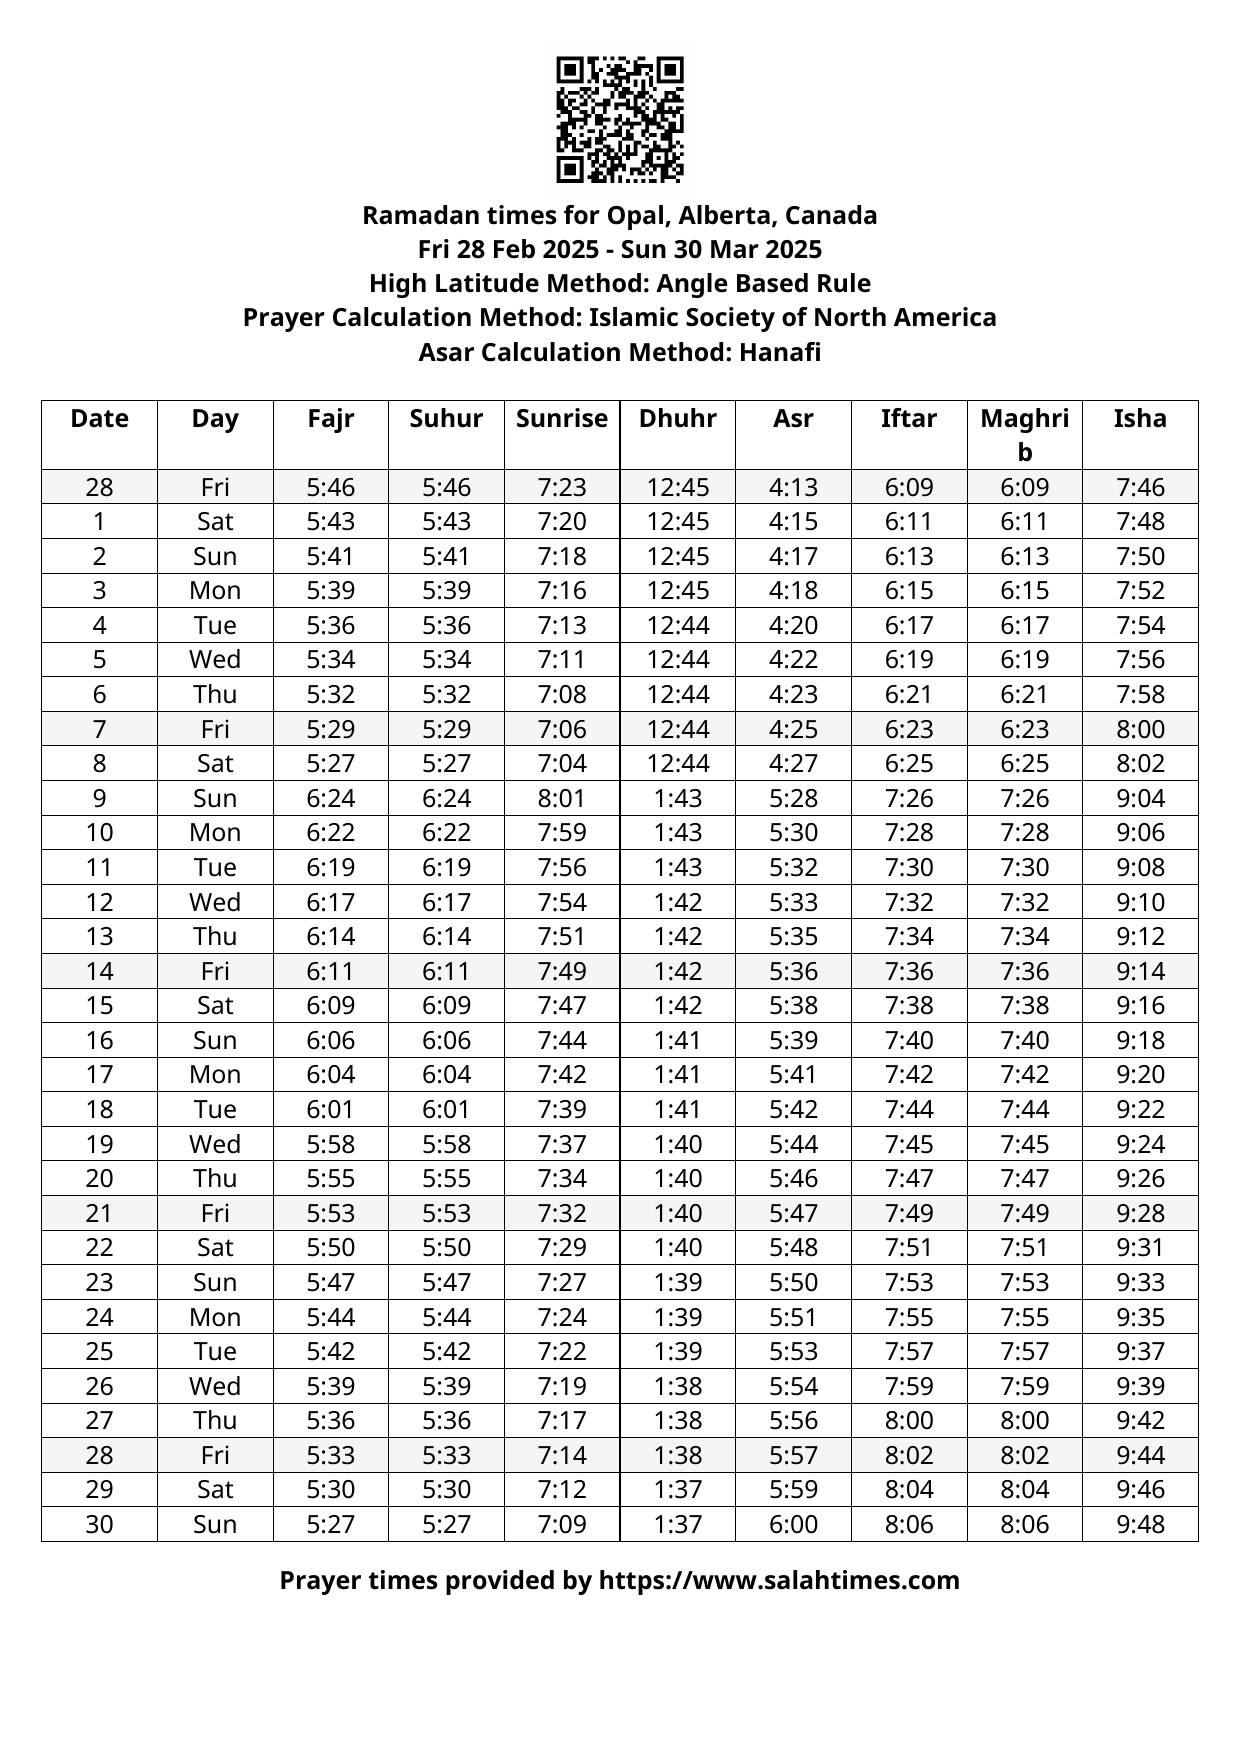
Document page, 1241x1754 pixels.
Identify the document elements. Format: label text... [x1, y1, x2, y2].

table_cell 6:04 [389, 1058, 504, 1091]
table_cell 7:23 [505, 470, 619, 503]
table_cell 7:36 [968, 954, 1082, 987]
table_cell Thu [158, 1161, 273, 1195]
table_cell 6:13 [852, 539, 967, 572]
table_cell 9:10 [1083, 885, 1198, 918]
table_cell 7:56 [1083, 643, 1198, 676]
table_cell 5:30 [274, 1473, 388, 1506]
table_cell 6:15 [852, 574, 967, 607]
table_cell 6:11 [389, 954, 504, 987]
table_cell 13 [42, 919, 157, 953]
table_cell 6:22 [274, 816, 388, 849]
table_cell 4:27 [736, 746, 851, 780]
table_cell 8:04 [852, 1473, 967, 1506]
table_cell 9:37 [1083, 1334, 1198, 1368]
table_cell 15 [42, 989, 157, 1022]
table_cell 7:12 [505, 1473, 619, 1506]
table_cell 7:51 [852, 1231, 967, 1264]
table_cell Mon [158, 1300, 273, 1333]
table_cell 12:44 [621, 608, 735, 642]
table_cell 5:57 [736, 1438, 851, 1472]
table_cell 6:14 [389, 919, 504, 953]
table_cell 5:32 [389, 677, 504, 711]
table_cell 9:26 [1083, 1161, 1198, 1195]
table_cell 6:06 [389, 1023, 504, 1057]
table_cell 7:06 [505, 712, 619, 745]
table_cell 6:00 [736, 1507, 851, 1541]
table_cell 1:40 [621, 1231, 735, 1264]
table_cell 5:42 [274, 1334, 388, 1368]
table_cell 5:30 [736, 816, 851, 849]
table_cell 7:40 [968, 1023, 1082, 1057]
table_cell 5:44 [274, 1300, 388, 1333]
table_cell 5:44 [389, 1300, 504, 1333]
table_cell 1:40 [621, 1196, 735, 1229]
table_cell 5:39 [389, 1369, 504, 1402]
table_cell 7:34 [968, 919, 1082, 953]
table_cell 9:12 [1083, 919, 1198, 953]
table_cell 9:48 [1083, 1507, 1198, 1541]
table_cell 4:15 [736, 504, 851, 538]
table_cell Wed [158, 1127, 273, 1160]
table_cell 1:40 [621, 1127, 735, 1160]
table_cell 9:42 [1083, 1404, 1198, 1437]
table_cell 23 [42, 1265, 157, 1299]
table_cell 17 [42, 1058, 157, 1091]
table_cell 7:14 [505, 1438, 619, 1472]
table_cell 5:33 [389, 1438, 504, 1472]
table_cell 19 [42, 1127, 157, 1160]
table_cell 12:45 [621, 470, 735, 503]
table_cell 7:28 [852, 816, 967, 849]
text High Latitude Method: Angle Based Rule [42, 266, 1198, 300]
table_cell 8:00 [1083, 712, 1198, 745]
table_cell 6:21 [852, 677, 967, 711]
table_cell 6:17 [274, 885, 388, 918]
table_cell 8:00 [852, 1404, 967, 1437]
table_cell 1:42 [621, 989, 735, 1022]
table_cell 5:41 [389, 539, 504, 572]
table_cell 5:43 [389, 504, 504, 538]
table_cell 6:24 [274, 781, 388, 814]
table_cell Wed [158, 643, 273, 676]
table_cell 7:42 [505, 1058, 619, 1091]
table_cell 7:59 [852, 1369, 967, 1402]
table_cell 14 [42, 954, 157, 987]
table_cell 7:39 [505, 1092, 619, 1126]
text Prayer Calculation Method: Islamic Society of North America [42, 300, 1198, 334]
table_cell 5:39 [389, 574, 504, 607]
table_cell 6:09 [968, 470, 1082, 503]
table_cell 4:20 [736, 608, 851, 642]
table_cell 1:37 [621, 1507, 735, 1541]
table_cell 7:44 [505, 1023, 619, 1057]
table_cell 4:22 [736, 643, 851, 676]
table_cell 5:59 [736, 1473, 851, 1506]
table_cell 6 [42, 677, 157, 711]
table_cell 7:20 [505, 504, 619, 538]
table_cell 8:00 [968, 1404, 1082, 1437]
table_cell 5:43 [274, 504, 388, 538]
table_cell Tue [158, 1334, 273, 1368]
table_cell Fri [158, 712, 273, 745]
table_cell 9:33 [1083, 1265, 1198, 1299]
table_cell 4:23 [736, 677, 851, 711]
table_cell 7:50 [1083, 539, 1198, 572]
table_cell 27 [42, 1404, 157, 1437]
text Ramadan times for Opal, Alberta, Canada [42, 198, 1198, 232]
table_cell 7:56 [505, 850, 619, 884]
table_cell 1:39 [621, 1300, 735, 1333]
table_header Fajr [274, 401, 388, 469]
table_cell 7:55 [852, 1300, 967, 1333]
table_cell 5:30 [389, 1473, 504, 1506]
table_header Day [158, 401, 273, 469]
table_cell 9:04 [1083, 781, 1198, 814]
table_cell 7:37 [505, 1127, 619, 1160]
table_cell 7:32 [505, 1196, 619, 1229]
table_cell 1:41 [621, 1023, 735, 1057]
table_cell 7:32 [852, 885, 967, 918]
table_cell 7:18 [505, 539, 619, 572]
picture [542, 41, 699, 198]
table_cell 7:17 [505, 1404, 619, 1437]
table_cell 5:55 [274, 1161, 388, 1195]
table_cell 6:19 [968, 643, 1082, 676]
table_cell 6:14 [274, 919, 388, 953]
text Asar Calculation Method: Hanafi [42, 334, 1198, 368]
table_header Suhur [389, 401, 504, 469]
table_cell 5:46 [274, 470, 388, 503]
table_cell 7:16 [505, 574, 619, 607]
table_cell 1:37 [621, 1473, 735, 1506]
table_cell 5:36 [389, 608, 504, 642]
table_cell 5:28 [736, 781, 851, 814]
table_cell 5:47 [274, 1265, 388, 1299]
table_cell 6:24 [389, 781, 504, 814]
table_cell 28 [42, 1438, 157, 1472]
table_cell 5:33 [274, 1438, 388, 1472]
table_cell 9:46 [1083, 1473, 1198, 1506]
table_cell 1:40 [621, 1161, 735, 1195]
table_cell 7:04 [505, 746, 619, 780]
table_cell 5:58 [389, 1127, 504, 1160]
table_cell 7:11 [505, 643, 619, 676]
table_cell 8:02 [852, 1438, 967, 1472]
table_cell 6:25 [968, 746, 1082, 780]
table_cell 5:36 [389, 1404, 504, 1437]
table_cell 5:35 [736, 919, 851, 953]
table_cell Thu [158, 919, 273, 953]
table_header Date [42, 401, 157, 469]
table_cell 5:27 [274, 746, 388, 780]
table_header Asr [736, 401, 851, 469]
table_cell 5:29 [389, 712, 504, 745]
table_cell 18 [42, 1092, 157, 1126]
table_cell Tue [158, 850, 273, 884]
table_cell 7:40 [852, 1023, 967, 1057]
table_cell 5:27 [274, 1507, 388, 1541]
table_cell 5:48 [736, 1231, 851, 1264]
table_cell 5:58 [274, 1127, 388, 1160]
table_cell 5:55 [389, 1161, 504, 1195]
table_cell Sun [158, 1265, 273, 1299]
table_cell 12:45 [621, 539, 735, 572]
table_cell 5:41 [274, 539, 388, 572]
table_cell 9:18 [1083, 1023, 1198, 1057]
table_cell Sun [158, 1023, 273, 1057]
table_cell 9:20 [1083, 1058, 1198, 1091]
table_cell 1:42 [621, 885, 735, 918]
table_cell 7:34 [852, 919, 967, 953]
table_cell 1:41 [621, 1058, 735, 1091]
text Prayer times provided by https://www.salahtimes.com [42, 1563, 1198, 1597]
table_cell Sat [158, 1473, 273, 1506]
table_cell 5:33 [736, 885, 851, 918]
table_cell 7:28 [968, 816, 1082, 849]
table_cell 5:42 [736, 1092, 851, 1126]
table_cell 7:24 [505, 1300, 619, 1333]
table_header Iftar [852, 401, 967, 469]
table_cell 6:17 [852, 608, 967, 642]
table_cell 12 [42, 885, 157, 918]
table_cell 4:13 [736, 470, 851, 503]
table_cell 8:06 [852, 1507, 967, 1541]
table_cell 12:44 [621, 643, 735, 676]
table_cell 7:54 [505, 885, 619, 918]
table_cell 7:42 [968, 1058, 1082, 1091]
table_cell Sun [158, 781, 273, 814]
table_cell Fri [158, 1196, 273, 1229]
table_cell 7:49 [852, 1196, 967, 1229]
table_cell 5:36 [274, 608, 388, 642]
table_cell 4:18 [736, 574, 851, 607]
table_cell 5:41 [736, 1058, 851, 1091]
table_header Sunrise [505, 401, 619, 469]
table_cell 1:42 [621, 954, 735, 987]
table_cell 9:35 [1083, 1300, 1198, 1333]
table_cell 12:44 [621, 712, 735, 745]
table_cell 7:47 [968, 1161, 1082, 1195]
table_cell 7:30 [852, 850, 967, 884]
table_cell 9:22 [1083, 1092, 1198, 1126]
table_cell 7:45 [852, 1127, 967, 1160]
table_cell 5:54 [736, 1369, 851, 1402]
table_cell 6:11 [852, 504, 967, 538]
table_cell 8 [42, 746, 157, 780]
table_cell 7:51 [505, 919, 619, 953]
text Fri 28 Feb 2025 - Sun 30 Mar 2025 [42, 232, 1198, 266]
table_cell 6:13 [968, 539, 1082, 572]
table_cell 26 [42, 1369, 157, 1402]
table_cell 30 [42, 1507, 157, 1541]
table_cell 1:39 [621, 1265, 735, 1299]
table_cell Wed [158, 1369, 273, 1402]
table_cell 7:36 [852, 954, 967, 987]
table_cell 6:09 [389, 989, 504, 1022]
table_cell 6:11 [274, 954, 388, 987]
table_cell 6:09 [274, 989, 388, 1022]
table_cell 1:39 [621, 1334, 735, 1368]
table_cell Wed [158, 885, 273, 918]
table_cell 6:06 [274, 1023, 388, 1057]
table_cell 5:46 [736, 1161, 851, 1195]
table_cell Fri [158, 1438, 273, 1472]
table_cell 9:44 [1083, 1438, 1198, 1472]
table_cell 6:19 [274, 850, 388, 884]
table_cell 4:17 [736, 539, 851, 572]
table_cell 6:19 [852, 643, 967, 676]
table_cell 6:15 [968, 574, 1082, 607]
table_cell 7 [42, 712, 157, 745]
table_cell 5:50 [274, 1231, 388, 1264]
table_cell 6:23 [968, 712, 1082, 745]
table_cell 7:44 [968, 1092, 1082, 1126]
table_cell 5:36 [274, 1404, 388, 1437]
table_cell 7:47 [505, 989, 619, 1022]
table_cell 9:08 [1083, 850, 1198, 884]
table_cell 7:55 [968, 1300, 1082, 1333]
table_cell 7:45 [968, 1127, 1082, 1160]
table_cell 21 [42, 1196, 157, 1229]
table_cell 7:48 [1083, 504, 1198, 538]
table_cell 1:41 [621, 1092, 735, 1126]
table_cell 5:29 [274, 712, 388, 745]
table_cell 3 [42, 574, 157, 607]
table_header Isha [1083, 401, 1198, 469]
table_cell 7:52 [1083, 574, 1198, 607]
table_cell Fri [158, 470, 273, 503]
table_cell 7:59 [968, 1369, 1082, 1402]
table_cell 8:01 [505, 781, 619, 814]
table_cell 9:06 [1083, 816, 1198, 849]
table_cell 6:22 [389, 816, 504, 849]
table_cell 7:44 [852, 1092, 967, 1126]
table_cell 5:39 [736, 1023, 851, 1057]
table_cell 5:32 [274, 677, 388, 711]
table_cell 7:42 [852, 1058, 967, 1091]
table_cell 5:50 [389, 1231, 504, 1264]
table_cell 20 [42, 1161, 157, 1195]
table_cell 6:01 [274, 1092, 388, 1126]
table_cell 1:43 [621, 850, 735, 884]
table_cell Thu [158, 1404, 273, 1437]
table_cell 22 [42, 1231, 157, 1264]
table_cell 7:46 [1083, 470, 1198, 503]
table_cell 5:47 [736, 1196, 851, 1229]
table_cell 8:02 [1083, 746, 1198, 780]
table_cell 7:51 [968, 1231, 1082, 1264]
table_cell 5:50 [736, 1265, 851, 1299]
table_cell 7:27 [505, 1265, 619, 1299]
table_cell 6:01 [389, 1092, 504, 1126]
table_cell 4 [42, 608, 157, 642]
table_cell 7:26 [852, 781, 967, 814]
table_cell 6:04 [274, 1058, 388, 1091]
table_cell 6:19 [389, 850, 504, 884]
table_cell 7:22 [505, 1334, 619, 1368]
table_cell 1:43 [621, 781, 735, 814]
table_cell 1:43 [621, 816, 735, 849]
table_cell 7:49 [505, 954, 619, 987]
table_cell 16 [42, 1023, 157, 1057]
table_cell 7:08 [505, 677, 619, 711]
table_cell 5:39 [274, 1369, 388, 1402]
table_cell Sun [158, 539, 273, 572]
table_cell 12:45 [621, 574, 735, 607]
table_cell 5:36 [736, 954, 851, 987]
table_cell 1 [42, 504, 157, 538]
table_cell 10 [42, 816, 157, 849]
table_cell 7:58 [1083, 677, 1198, 711]
table_cell 5 [42, 643, 157, 676]
table_cell 11 [42, 850, 157, 884]
table_cell 5:27 [389, 1507, 504, 1541]
table_cell Mon [158, 816, 273, 849]
table_cell 7:38 [852, 989, 967, 1022]
table_cell 5:44 [736, 1127, 851, 1160]
table_cell 5:47 [389, 1265, 504, 1299]
table_cell 5:53 [274, 1196, 388, 1229]
table_cell 12:44 [621, 746, 735, 780]
table_cell 7:59 [505, 816, 619, 849]
table_cell 5:32 [736, 850, 851, 884]
table_header Dhuhr [621, 401, 735, 469]
table_cell 8:02 [968, 1438, 1082, 1472]
table_cell Sat [158, 1231, 273, 1264]
table_cell 5:34 [274, 643, 388, 676]
table_cell 1:38 [621, 1369, 735, 1402]
table_cell 6:11 [968, 504, 1082, 538]
table_cell Tue [158, 608, 273, 642]
table_cell 6:23 [852, 712, 967, 745]
table_cell 1:38 [621, 1438, 735, 1472]
table_cell 7:26 [968, 781, 1082, 814]
table_cell 7:30 [968, 850, 1082, 884]
table_cell 7:13 [505, 608, 619, 642]
table_cell 2 [42, 539, 157, 572]
table_cell 5:42 [389, 1334, 504, 1368]
table_cell Sat [158, 989, 273, 1022]
table_cell 7:38 [968, 989, 1082, 1022]
table_cell 9:24 [1083, 1127, 1198, 1160]
table_cell 7:53 [852, 1265, 967, 1299]
table_cell Sat [158, 746, 273, 780]
table_cell 8:06 [968, 1507, 1082, 1541]
table_cell Tue [158, 1092, 273, 1126]
table_cell 1:42 [621, 919, 735, 953]
table_cell 5:38 [736, 989, 851, 1022]
table_cell 5:51 [736, 1300, 851, 1333]
table_cell 7:57 [852, 1334, 967, 1368]
table_cell 5:53 [736, 1334, 851, 1368]
table_cell Mon [158, 1058, 273, 1091]
table_cell Thu [158, 677, 273, 711]
table_cell 7:19 [505, 1369, 619, 1402]
table_cell 7:57 [968, 1334, 1082, 1368]
table_cell 5:53 [389, 1196, 504, 1229]
table_cell 12:44 [621, 677, 735, 711]
table_cell Mon [158, 574, 273, 607]
table_cell 7:47 [852, 1161, 967, 1195]
table_cell 9:28 [1083, 1196, 1198, 1229]
table_cell 5:46 [389, 470, 504, 503]
table_cell 9 [42, 781, 157, 814]
table_cell 7:32 [968, 885, 1082, 918]
table_cell 7:53 [968, 1265, 1082, 1299]
table_cell 5:56 [736, 1404, 851, 1437]
table_cell 8:04 [968, 1473, 1082, 1506]
table_cell 7:54 [1083, 608, 1198, 642]
table_cell 5:27 [389, 746, 504, 780]
table_cell 29 [42, 1473, 157, 1506]
table_cell 12:45 [621, 504, 735, 538]
table_cell 28 [42, 470, 157, 503]
table_cell 7:09 [505, 1507, 619, 1541]
table_cell Fri [158, 954, 273, 987]
table_cell 1:38 [621, 1404, 735, 1437]
table_cell 4:25 [736, 712, 851, 745]
table_cell 5:34 [389, 643, 504, 676]
table_cell 9:16 [1083, 989, 1198, 1022]
table_cell 6:21 [968, 677, 1082, 711]
table_cell 9:31 [1083, 1231, 1198, 1264]
table_cell 7:29 [505, 1231, 619, 1264]
table_cell 9:14 [1083, 954, 1198, 987]
table_cell 6:09 [852, 470, 967, 503]
table_header Maghrib [968, 401, 1082, 469]
table_cell 25 [42, 1334, 157, 1368]
table_cell Sun [158, 1507, 273, 1541]
table_cell 7:34 [505, 1161, 619, 1195]
table_cell 6:25 [852, 746, 967, 780]
table_cell 6:17 [968, 608, 1082, 642]
table_cell 6:17 [389, 885, 504, 918]
table_cell 5:39 [274, 574, 388, 607]
table_cell 24 [42, 1300, 157, 1333]
table_cell 9:39 [1083, 1369, 1198, 1402]
table_cell Sat [158, 504, 273, 538]
table_cell 7:49 [968, 1196, 1082, 1229]
